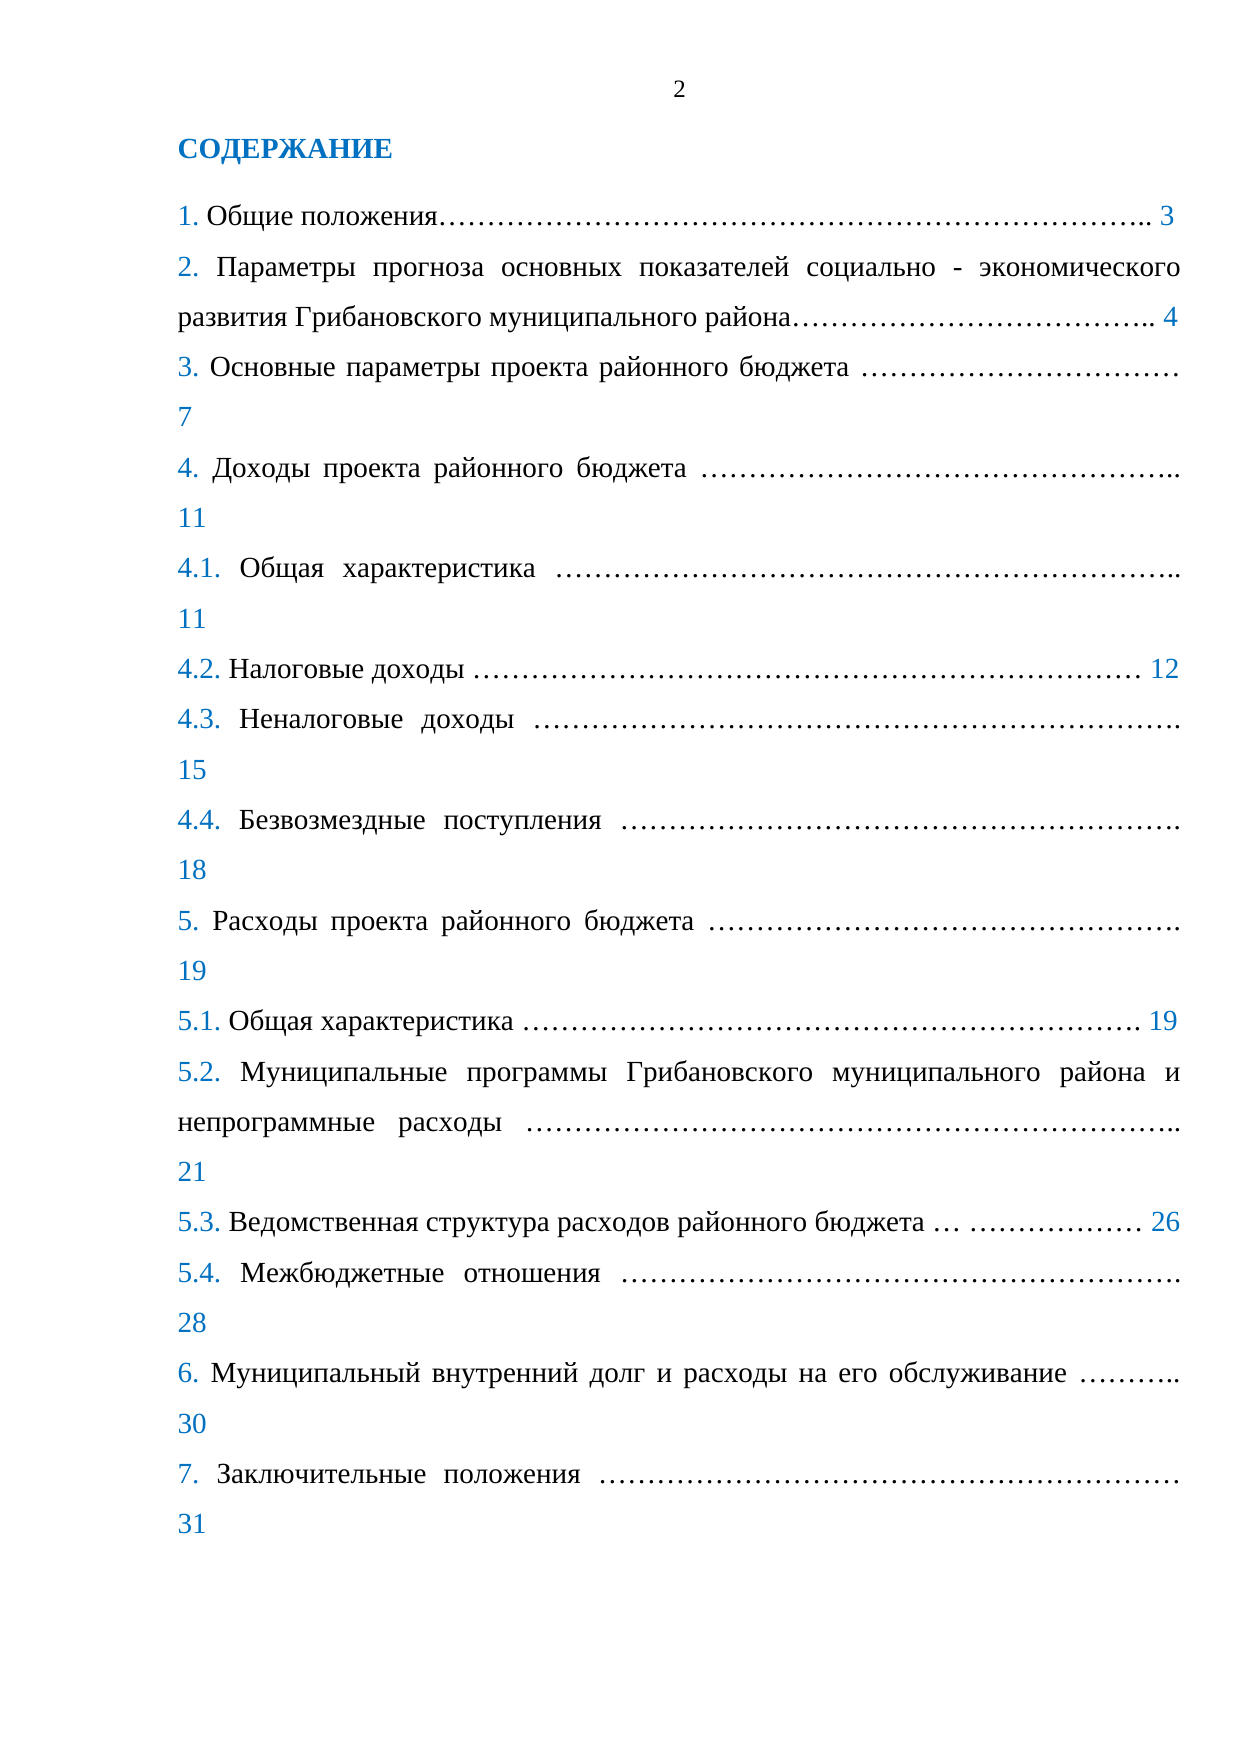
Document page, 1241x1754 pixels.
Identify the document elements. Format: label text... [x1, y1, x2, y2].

text 3. Основные параметры проекта районного бюджета …………………………… 7 [177, 349, 1181, 433]
text 5.2. Муниципальные программы Грибановского муниципального района и непрограммные расходы ………………………………………………………….. 21 [177, 1054, 1181, 1188]
text 5.4. Межбюджетные отношения …………………………………………………. 28 [177, 1255, 1181, 1339]
text 4.2. Налоговые доходы …………………………………………………………… 12 [177, 651, 1181, 685]
text 4. Доходы проекта районного бюджета ………………………………………….. 11 [177, 450, 1181, 534]
text 6. Муниципальный внутренний долг и расходы на его обслуживание ……….. 30 [177, 1356, 1181, 1439]
text 5.3. Ведомственная структура расходов районного бюджета … ……………… 26 [177, 1204, 1181, 1238]
text СОДЕРЖАНИЕ [177, 131, 1181, 165]
text 4.3. Неналоговые доходы …………………………………………………………. 15 [177, 701, 1181, 785]
text 4.1. Общая характеристика ……………………………………………………….. 11 [177, 551, 1181, 634]
text 5. Расходы проекта районного бюджета …………………………………………. 19 [177, 903, 1181, 987]
text 5.1. Общая характеристика ………………………………………………………. 19 [177, 1003, 1181, 1037]
text 7. Заключительные положения …………………………………………………… 31 [177, 1456, 1181, 1540]
text 4.4. Безвозмездные поступления …………………………………………………. 18 [177, 802, 1181, 886]
text 1. Общие положения……………………………………………………………….. 3 [177, 198, 1181, 232]
text 2. Параметры прогноза основных показателей социально - экономического развития Грибановского муниципального района……………………………….. 4 [177, 249, 1181, 332]
